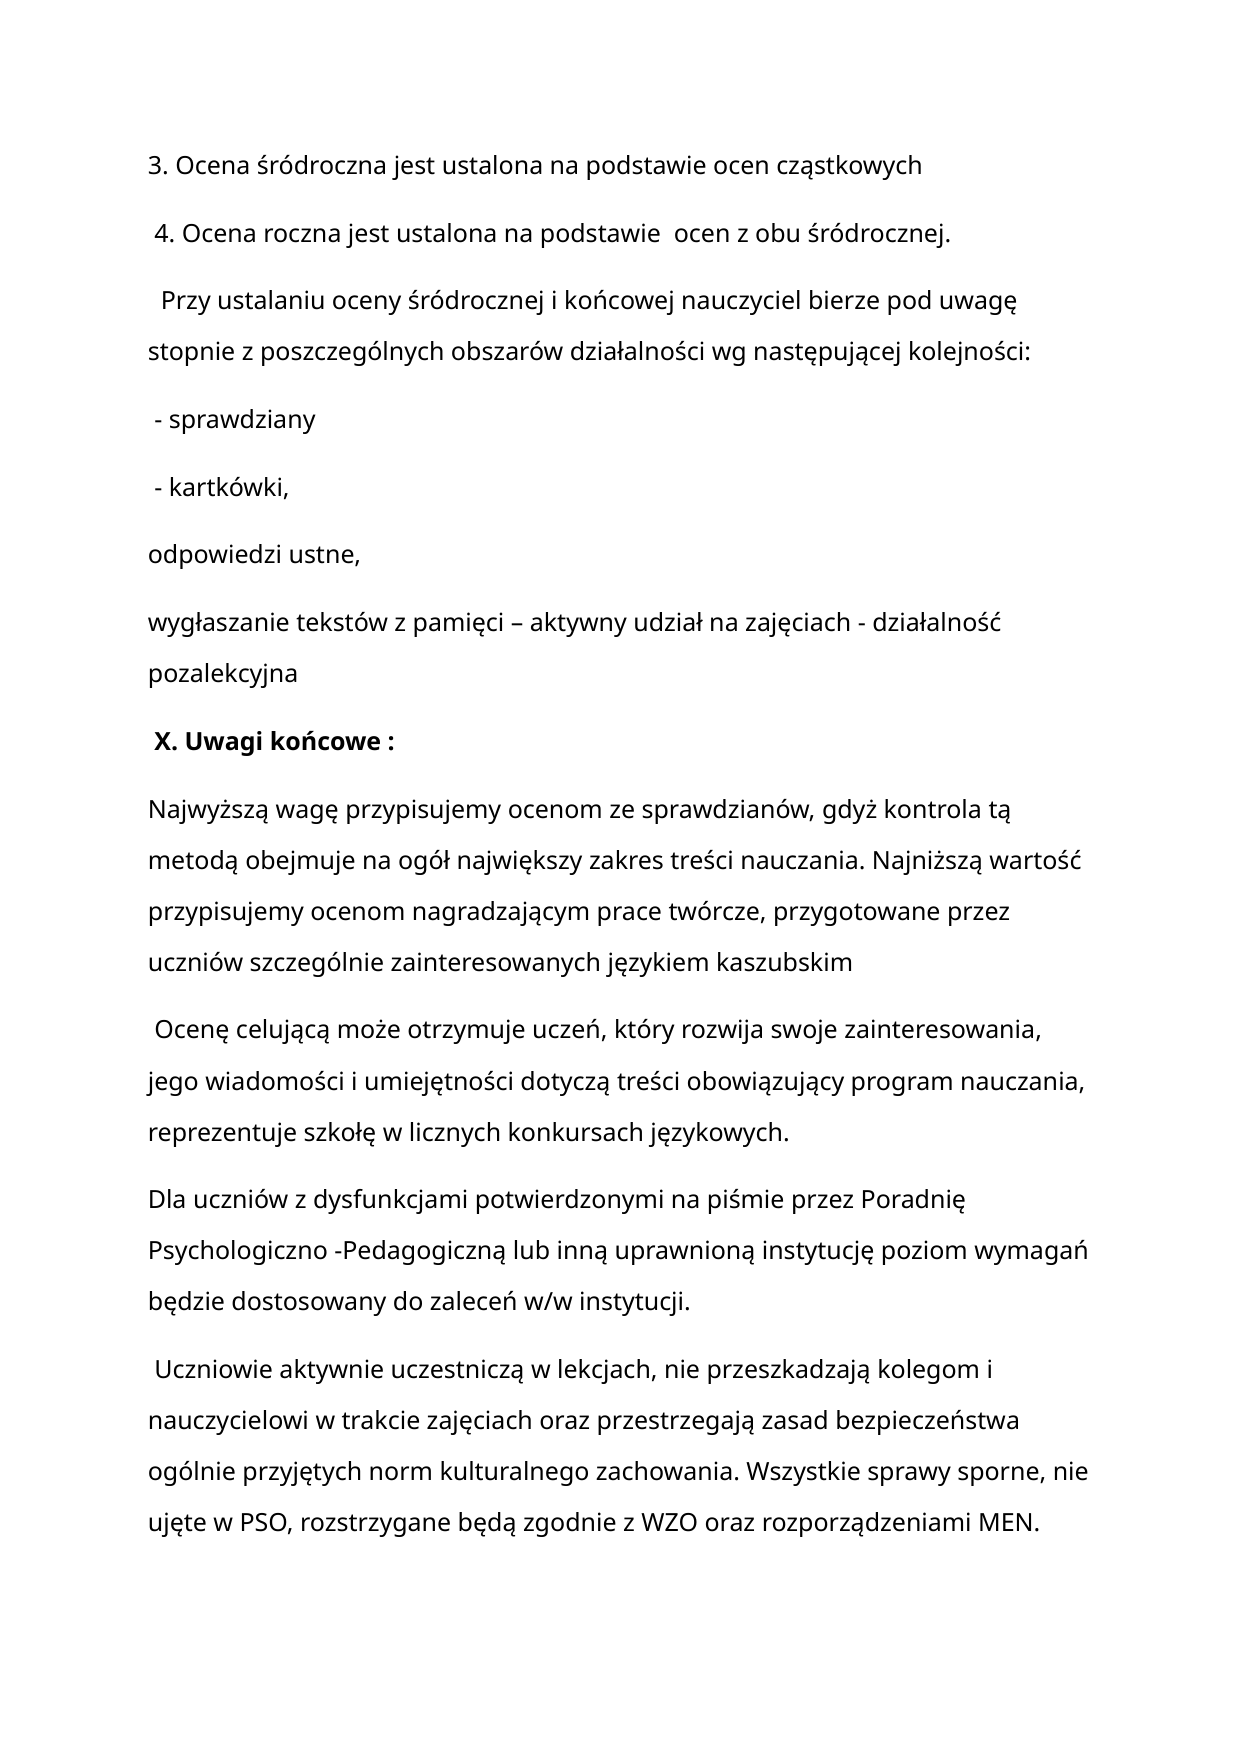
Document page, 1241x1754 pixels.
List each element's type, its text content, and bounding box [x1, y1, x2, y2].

text Przy ustalaniu oceny śródrocznej i końcowej nauczyciel bierze pod uwagę stopnie z poszczególnych obszarów działalności wg następującej kolejności: [148, 283, 1093, 368]
text - kartkówki, [148, 469, 1093, 503]
text Dla uczniów z dysfunkcjami potwierdzonymi na piśmie przez Poradnię Psychologiczno -Pedagogiczną lub inną uprawnioną instytucję poziom wymagań będzie dostosowany do zaleceń w/w instytucji. [148, 1182, 1093, 1318]
text X. Uwagi końcowe : [148, 724, 1093, 758]
text Ocenę celującą może otrzymuje uczeń, który rozwija swoje zainteresowania, jego wiadomości i umiejętności dotyczą treści obowiązujący program nauczania, reprezentuje szkołę w licznych konkursach językowych. [148, 1012, 1093, 1148]
text Najwyższą wagę przypisujemy ocenom ze sprawdzianów, gdyż kontrola tą metodą obejmuje na ogół największy zakres treści nauczania. Najniższą wartość przypisujemy ocenom nagradzającym prace twórcze, przygotowane przez uczniów szczególnie zainteresowanych językiem kaszubskim [148, 791, 1093, 978]
text 3. Ocena śródroczna jest ustalona na podstawie ocen cząstkowych [148, 148, 1093, 182]
text odpowiedzi ustne, [148, 537, 1093, 571]
text wygłaszanie tekstów z pamięci – aktywny udział na zajęciach - działalność pozalekcyjna [148, 605, 1093, 690]
text 4. Ocena roczna jest ustalona na podstawie ocen z obu śródrocznej. [148, 215, 1093, 249]
text - sprawdziany [148, 402, 1093, 436]
text Uczniowie aktywnie uczestniczą w lekcjach, nie przeszkadzają kolegom i nauczycielowi w trakcie zajęciach oraz przestrzegają zasad bezpieczeństwa ogólnie przyjętych norm kulturalnego zachowania. Wszystkie sprawy sporne, nie ujęte w PSO, rozstrzygane będą zgodnie z WZO oraz rozporządzeniami MEN. [148, 1352, 1093, 1539]
